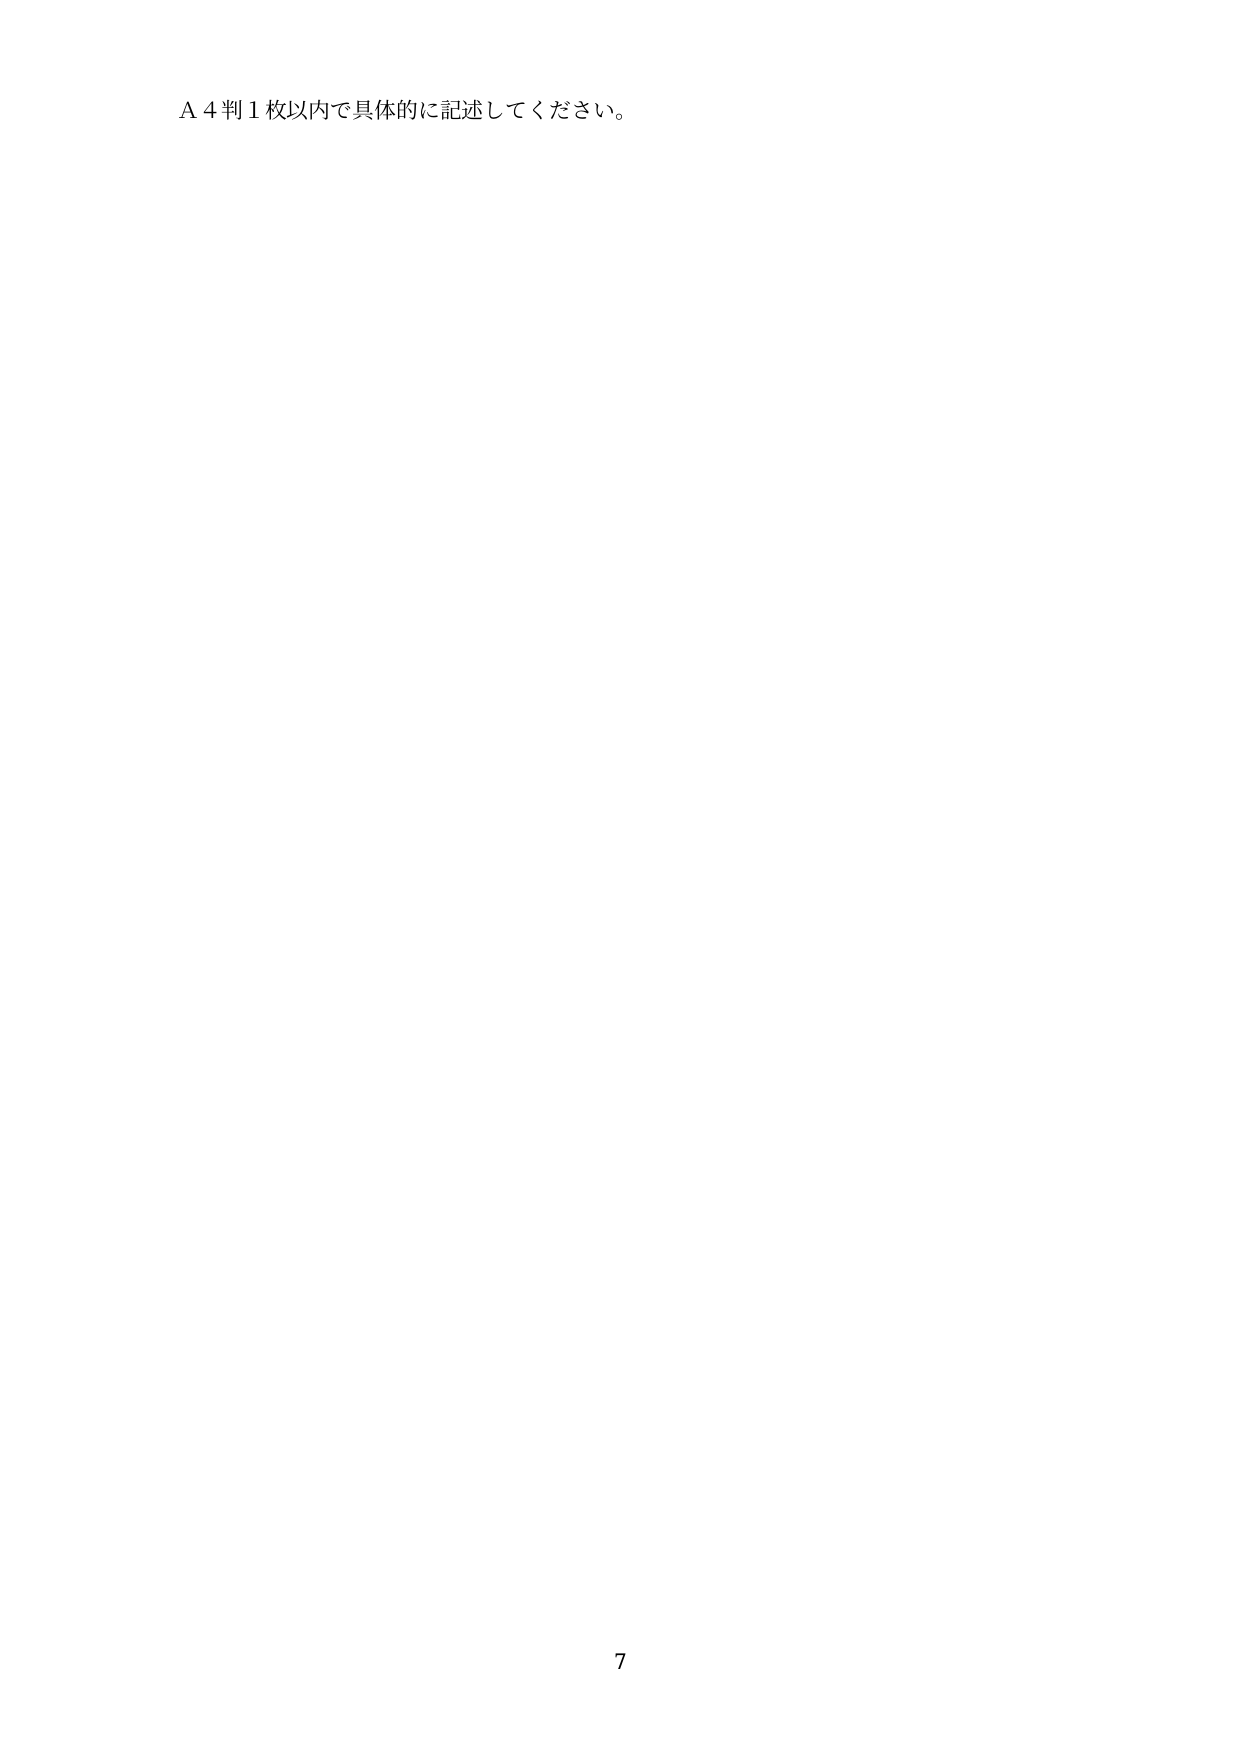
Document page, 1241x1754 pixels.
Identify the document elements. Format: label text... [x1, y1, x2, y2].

text Ａ４判１枚以内で具体的に記述してください。 [177, 91, 1063, 127]
